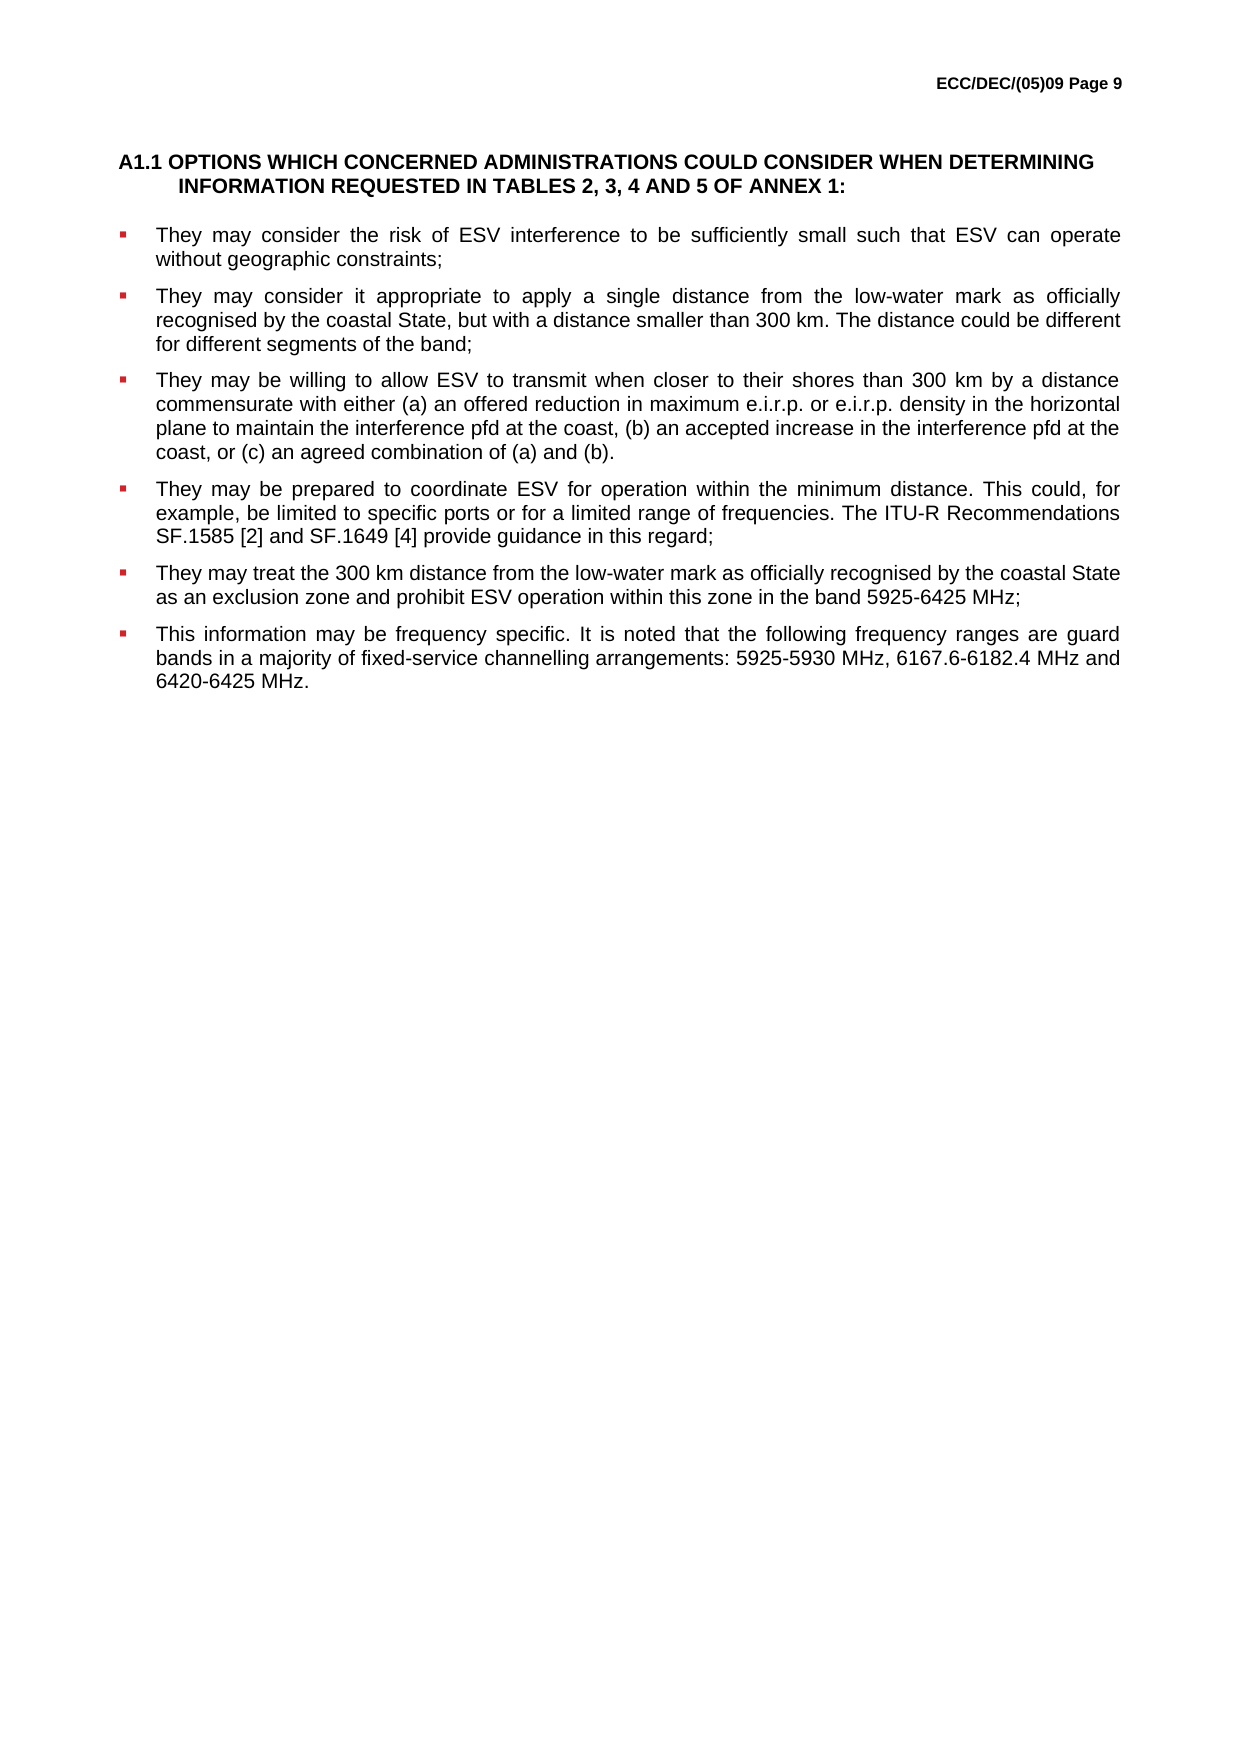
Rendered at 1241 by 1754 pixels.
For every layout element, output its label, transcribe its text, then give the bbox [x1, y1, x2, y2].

text This information may be frequency specific. It is noted that the following frequency ranges are guard bands in a majority of fixed-service channelling arrangements: 5925-5930 MHz, 6167.6-6182.4 MHz and 6420-6425 MHz. [118, 621, 1122, 693]
text They may be prepared to coordinate ESV for operation within the minimum distance. This could, for example, be limited to specific ports or for a limited range of frequencies. The ITU-R Recommendations SF.1585 [2] and SF.1649 [4] provide guidance in this regard; [118, 476, 1122, 548]
text They may consider the risk of ESV interference to be sufficiently small such that ESV can operate without geographic constraints; [118, 223, 1122, 271]
subtitle Options which concerned administrations could consider when determining information requested in Tables 2, 3, 4 and 5 of ANNEX 1: [118, 150, 1122, 198]
text They may consider it appropriate to apply a single distance from the low-water mark as officially recognised by the coastal State, but with a distance smaller than 300 km. The distance could be different for different segments of the band; [118, 283, 1122, 355]
text They may treat the 300 km distance from the low-water mark as officially recognised by the coastal State as an exclusion zone and prohibit ESV operation within this zone in the band 5925-6425 MHz; [118, 561, 1122, 609]
text They may be willing to allow ESV to transmit when closer to their shores than 300 km by a distance commensurate with either (a) an offered reduction in maximum e.i.r.p. or e.i.r.p. density in the horizontal plane to maintain the interference pfd at the coast, (b) an accepted increase in the interference pfd at the coast, or (c) an agreed combination of (a) and (b). [118, 368, 1122, 464]
